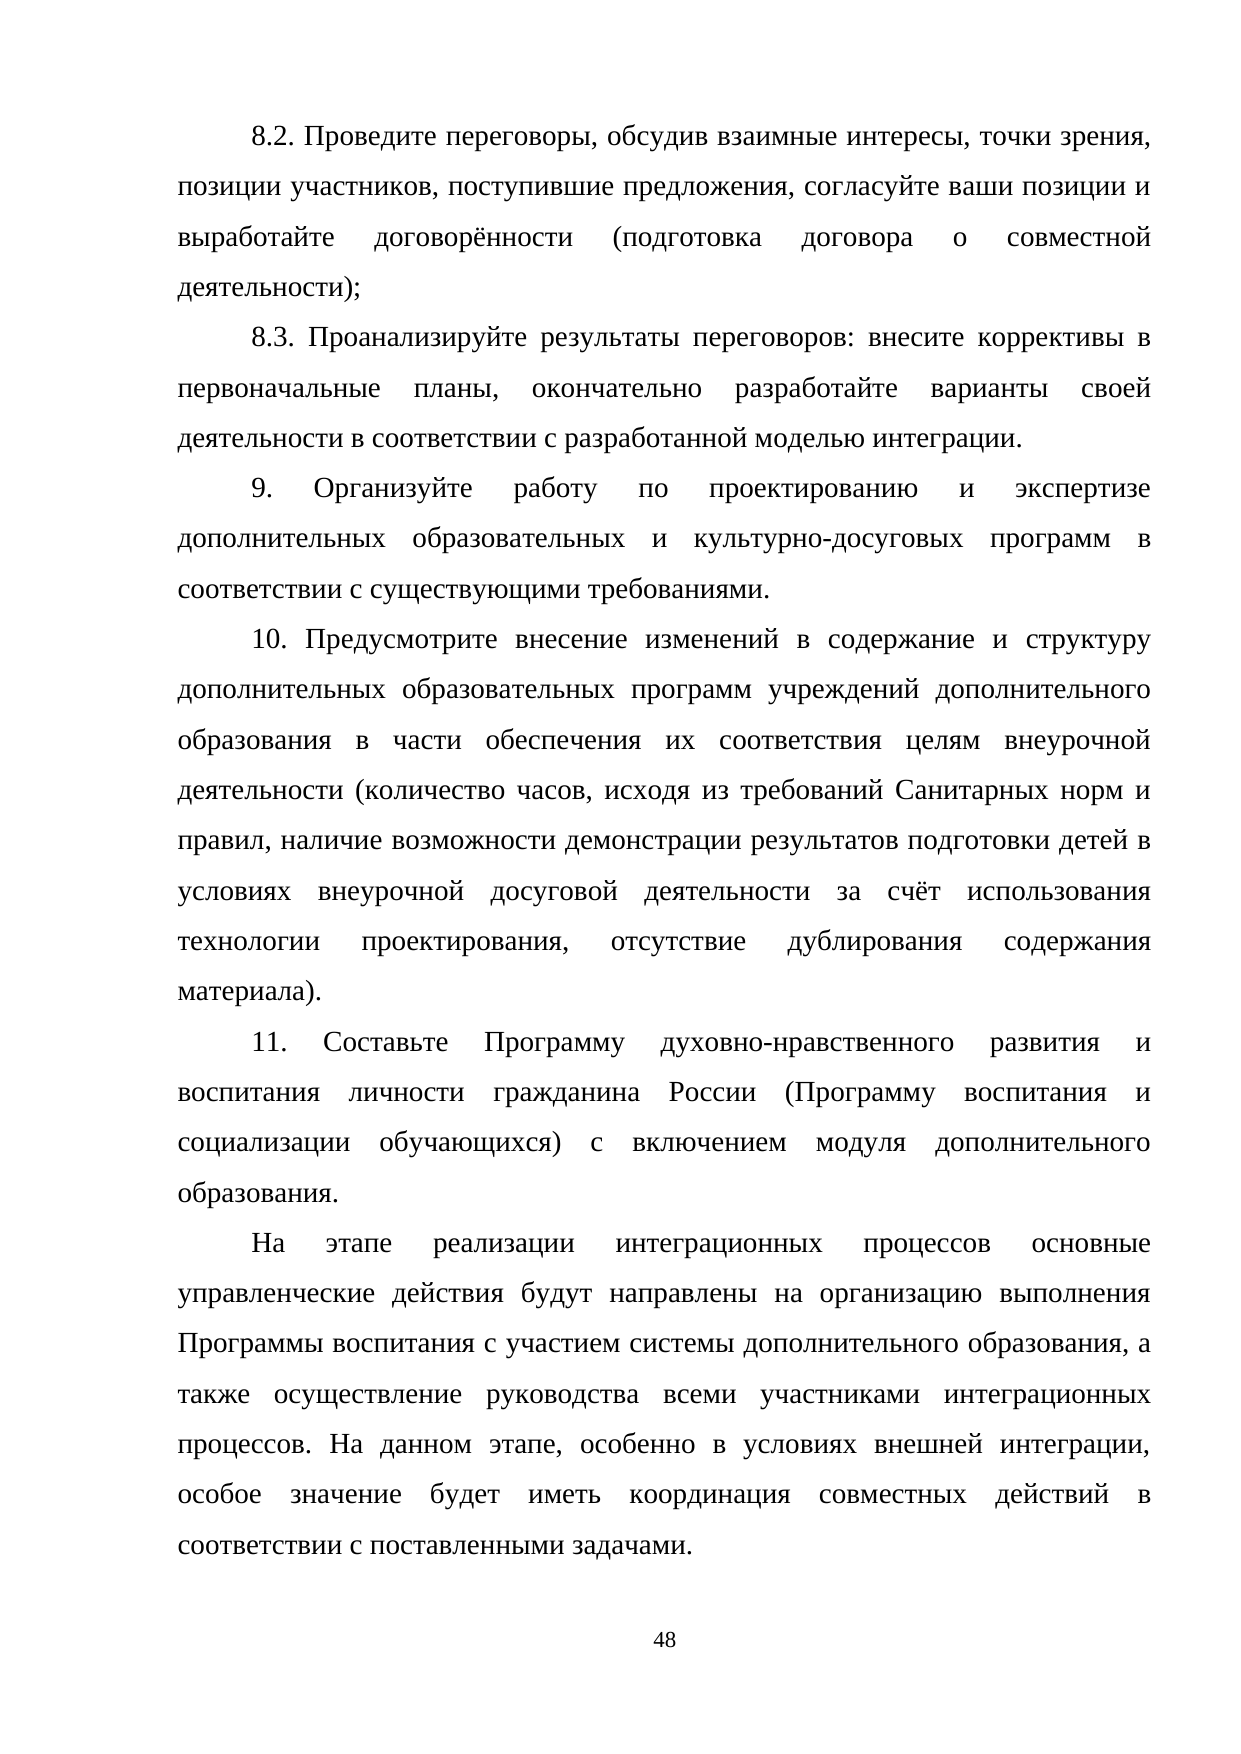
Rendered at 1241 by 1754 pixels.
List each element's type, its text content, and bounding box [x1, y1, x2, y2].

text 11. Составьте Программу духовно-нравственного развития и воспитания личности гражданина России (Программу воспитания и социализации обучающихся) с включением модуля дополнительного образования. [177, 1024, 1152, 1208]
text 9. Организуйте работу по проектированию и экспертизе дополнительных образовательных и культурно-досуговых программ в соответствии с существующими требованиями. [177, 470, 1152, 604]
text На этапе реализации интеграционных процессов основные управленческие действия будут направлены на организацию выполнения Программы воспитания с участием системы дополнительного образования, а также осуществление руководства всеми участниками интеграционных процессов. На данном этапе, особенно в условиях внешней интеграции, особое значение будет иметь координация совместных действий в соответствии с поставленными задачами. [177, 1225, 1152, 1560]
text 8.2. Проведите переговоры, обсудив взаимные интересы, точки зрения, позиции участников, поступившие предложения, согласуйте ваши позиции и выработайте договорённости (подготовка договора о совместной деятельности); [177, 118, 1152, 303]
text 10. Предусмотрите внесение изменений в содержание и структуру дополнительных образовательных программ учреждений дополнительного образования в части обеспечения их соответствия целям внеурочной деятельности (количество часов, исходя из требований Санитарных норм и правил, наличие возможности демонстрации результатов подготовки детей в условиях внеурочной досуговой деятельности за счёт использования технологии проектирования, отсутствие дублирования содержания материала). [177, 621, 1152, 1007]
text 8.3. Проанализируйте результаты переговоров: внесите коррективы в первоначальные планы, окончательно разработайте варианты своей деятельности в соответствии с разработанной моделью интеграции. [177, 319, 1152, 453]
